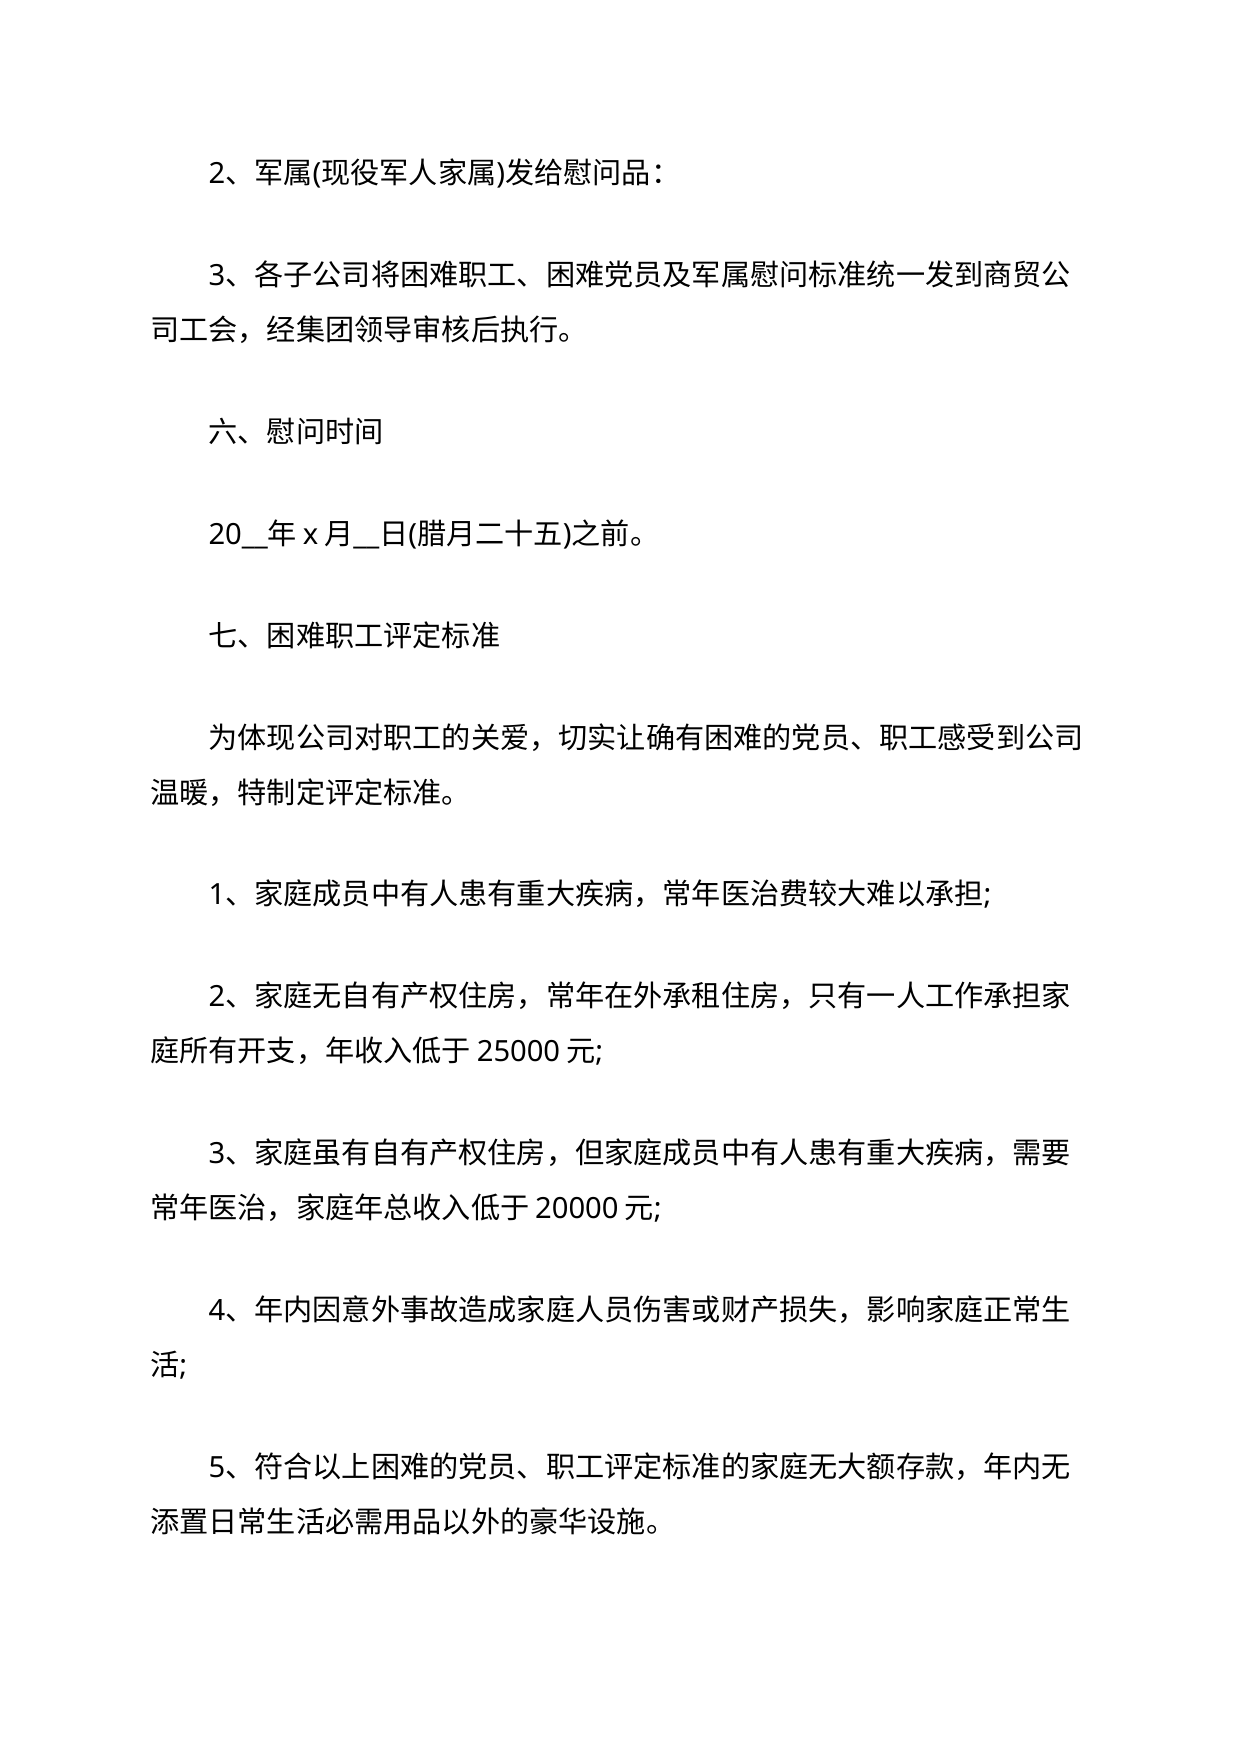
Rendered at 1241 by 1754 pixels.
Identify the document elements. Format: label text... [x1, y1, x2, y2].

text 为体现公司对职工的关爱，切实让确有困难的党员、职工感受到公司温暖，特制定评定标准。 [150, 714, 1090, 811]
text 1、家庭成员中有人患有重大疾病，常年医治费较大难以承担; [150, 871, 1090, 913]
text 3、家庭虽有自有产权住房，但家庭成员中有人患有重大疾病，需要常年医治，家庭年总收入低于20000元; [150, 1130, 1090, 1227]
text 3、各子公司将困难职工、困难党员及军属慰问标准统一发到商贸公司工会，经集团领导审核后执行。 [150, 252, 1090, 349]
text 六、慰问时间 [150, 409, 1090, 451]
text 2、家庭无自有产权住房，常年在外承租住房，只有一人工作承担家庭所有开支，年收入低于25000元; [150, 973, 1090, 1070]
text 4、年内因意外事故造成家庭人员伤害或财产损失，影响家庭正常生活; [150, 1287, 1090, 1384]
text 5、符合以上困难的党员、职工评定标准的家庭无大额存款，年内无添置日常生活必需用品以外的豪华设施。 [150, 1444, 1090, 1541]
text 七、困难职工评定标准 [150, 612, 1090, 655]
text 2、军属(现役军人家属)发给慰问品： [150, 150, 1090, 192]
text 20__年x月__日(腊月二十五)之前。 [150, 511, 1090, 553]
